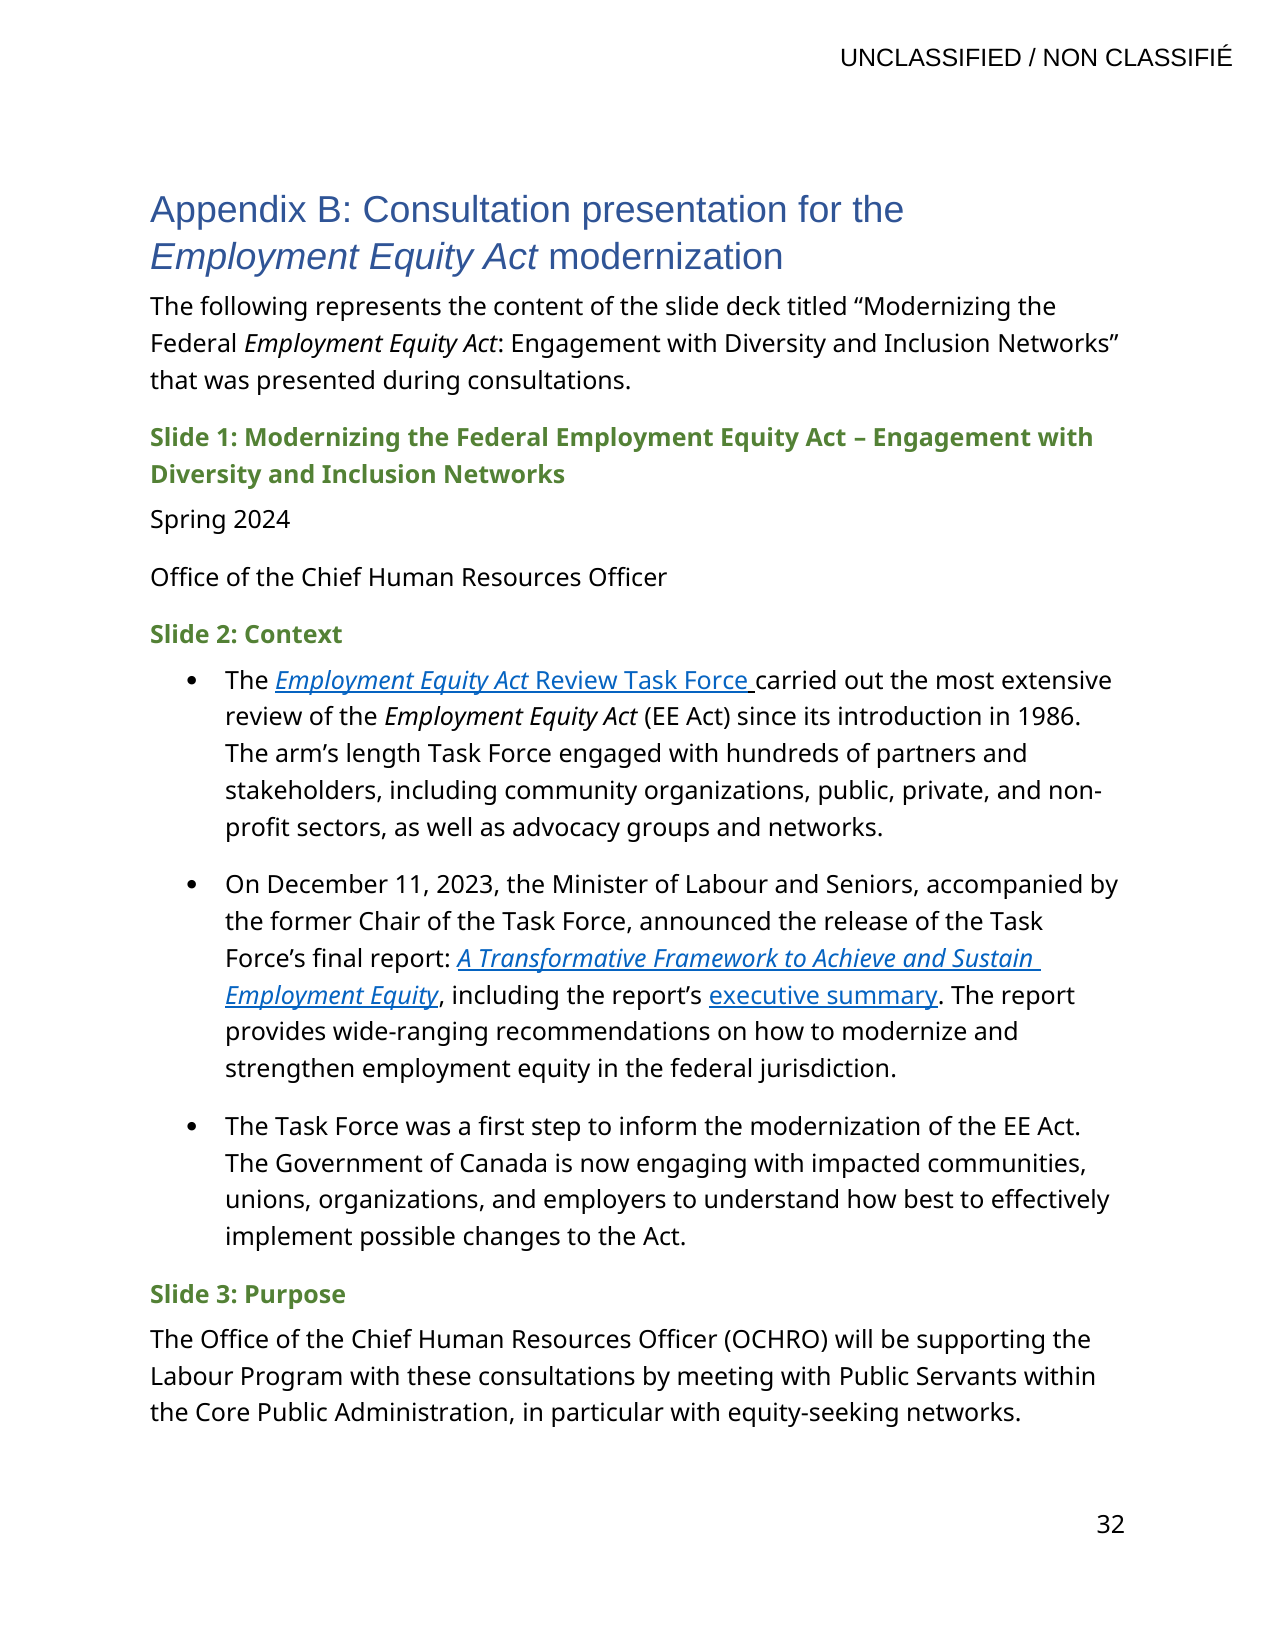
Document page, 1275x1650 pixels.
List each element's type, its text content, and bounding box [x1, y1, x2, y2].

subtitle Appendix B: Consultation presentation for the Employment Equity Act modernization [150, 187, 1125, 277]
subtitle Slide 1: Modernizing the Federal Employment Equity Act – Engagement with Diversity and Inclusion Networks [150, 420, 1125, 491]
text Office of the Chief Human Resources Officer [150, 559, 1125, 594]
text The following represents the content of the slide deck titled “Modernizing the Federal Employment Equity Act: Engagement with Diversity and Inclusion Networks” that was presented during consultations. [150, 289, 1125, 397]
subtitle Slide 2: Context [150, 617, 1125, 651]
text The Office of the Chief Human Resources Officer (OCHRO) will be supporting the Labour Program with these consultations by meeting with Public Servants within the Core Public Administration, in particular with equity-seeking networks. [150, 1321, 1125, 1429]
list On December 11, 2023, the Minister of Labour and Seniors, accompanied by the former Chair of the Task Force, announced the release of the Task Force’s final report: A Transformative Framework to Achieve and Sustain Employment Equity, including the report’s executive summary. The report provides wide-ranging recommendations on how to modernize and strengthen employment equity in the federal jurisdiction. [187, 867, 1125, 1085]
list The Employment Equity Act Review Task Force carried out the most extensive review of the Employment Equity Act (EE Act) since its introduction in 1986. The arm’s length Task Force engaged with hundreds of partners and stakeholders, including community organizations, public, private, and non-profit sectors, as well as advocacy groups and networks. [187, 662, 1125, 843]
text Spring 2024 [150, 502, 1125, 536]
list The Task Force was a first step to inform the modernization of the EE Act. The Government of Canada is now engaging with impacted communities, unions, organizations, and employers to understand how best to effectively implement possible changes to the Act. [187, 1108, 1125, 1253]
subtitle Slide 3: Purpose [150, 1276, 1125, 1310]
